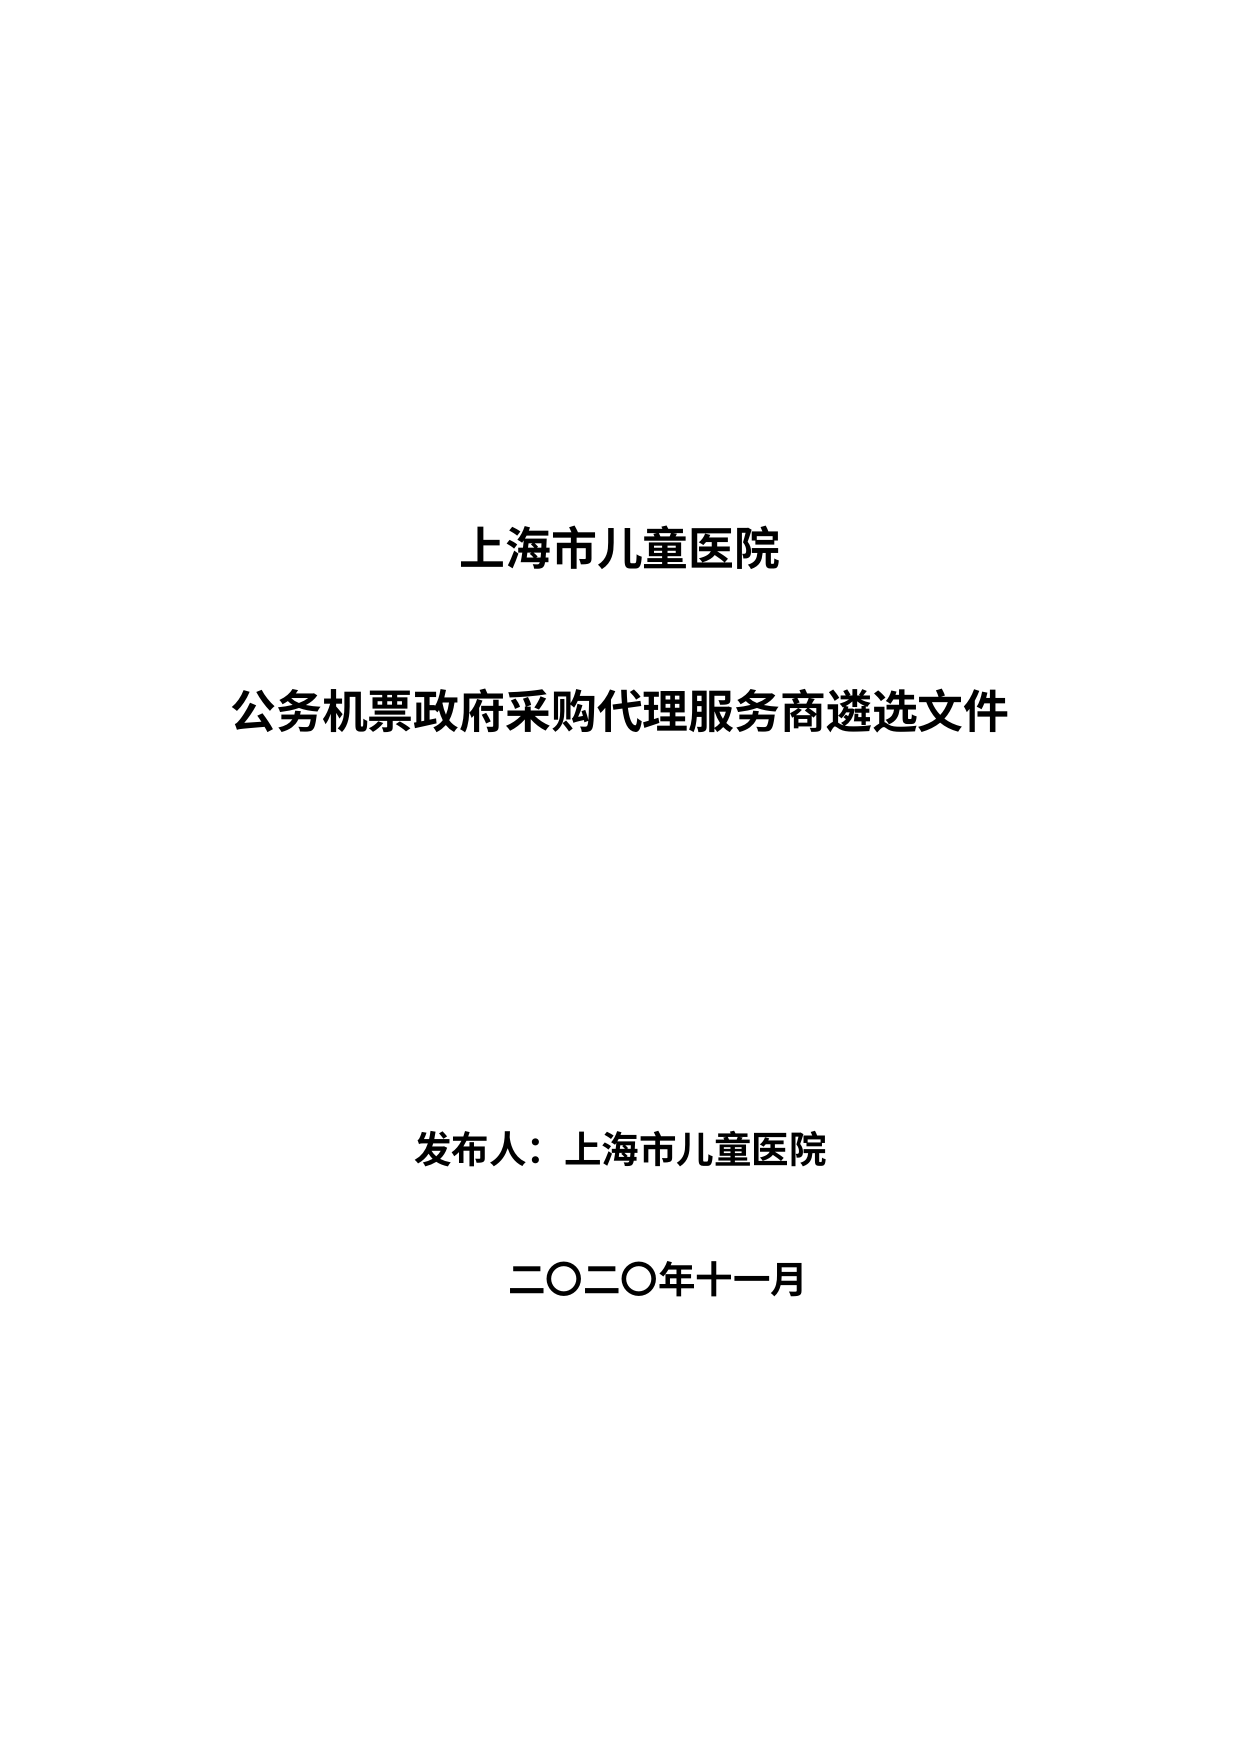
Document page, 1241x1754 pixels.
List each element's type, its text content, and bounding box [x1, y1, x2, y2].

table_header 上海市儿童医院 公务机票政府采购代理服务商遴选文件 [176, 497, 1064, 757]
text 发布人：上海市儿童医院 [187, 1115, 1053, 1180]
text 二〇二〇年十一月 [187, 1245, 1053, 1310]
